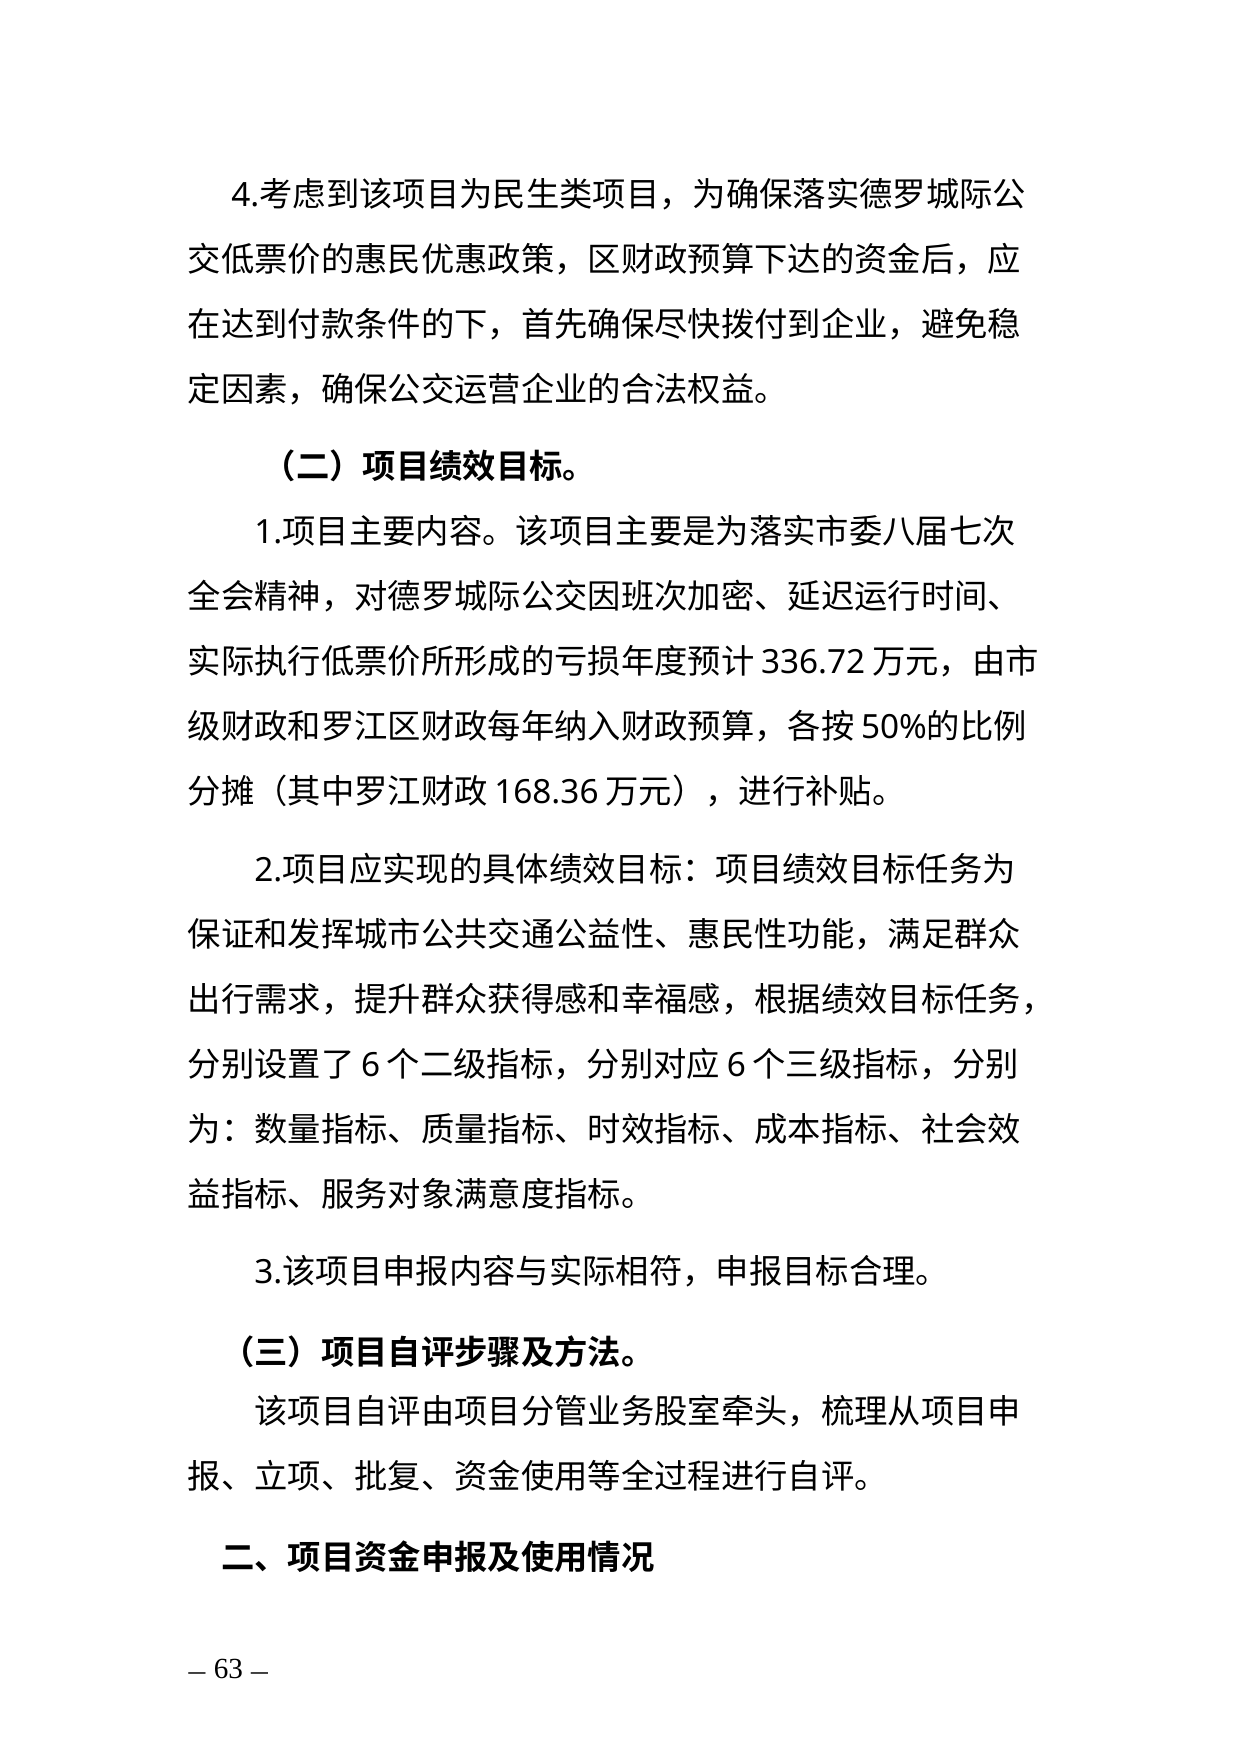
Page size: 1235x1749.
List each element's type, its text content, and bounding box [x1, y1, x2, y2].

text 3.该项目申报内容与实际相符，申报目标合理。 [187, 1237, 1047, 1302]
text （三）项目自评步骤及方法。 [187, 1314, 1047, 1377]
text （二）项目绩效目标。 [187, 432, 1047, 497]
text 1.项目主要内容。该项目主要是为落实市委八届七次全会精神，对德罗城际公交因班次加密、延迟运行时间、实际执行低票价所形成的亏损年度预计336.72万元，由市级财政和罗江区财政每年纳入财政预算，各按50%的比例分摊（其中罗江财政168.36万元），进行补贴。 [187, 497, 1047, 822]
text 4.考虑到该项目为民生类项目，为确保落实德罗城际公交低票价的惠民优惠政策，区财政预算下达的资金后，应在达到付款条件的下，首先确保尽快拨付到企业，避免稳定因素，确保公交运营企业的合法权益。 [187, 159, 1047, 419]
text 2.项目应实现的具体绩效目标：项目绩效目标任务为保证和发挥城市公共交通公益性、惠民性功能，满足群众出行需求，提升群众获得感和幸福感，根据绩效目标任务，分别设置了6个二级指标，分别对应6个三级指标，分别为：数量指标、质量指标、时效指标、成本指标、社会效益指标、服务对象满意度指标。 [187, 834, 1047, 1224]
text 二、项目资金申报及使用情况 [187, 1519, 1047, 1582]
text 该项目自评由项目分管业务股室牵头，梳理从项目申报、立项、批复、资金使用等全过程进行自评。 [187, 1377, 1047, 1507]
